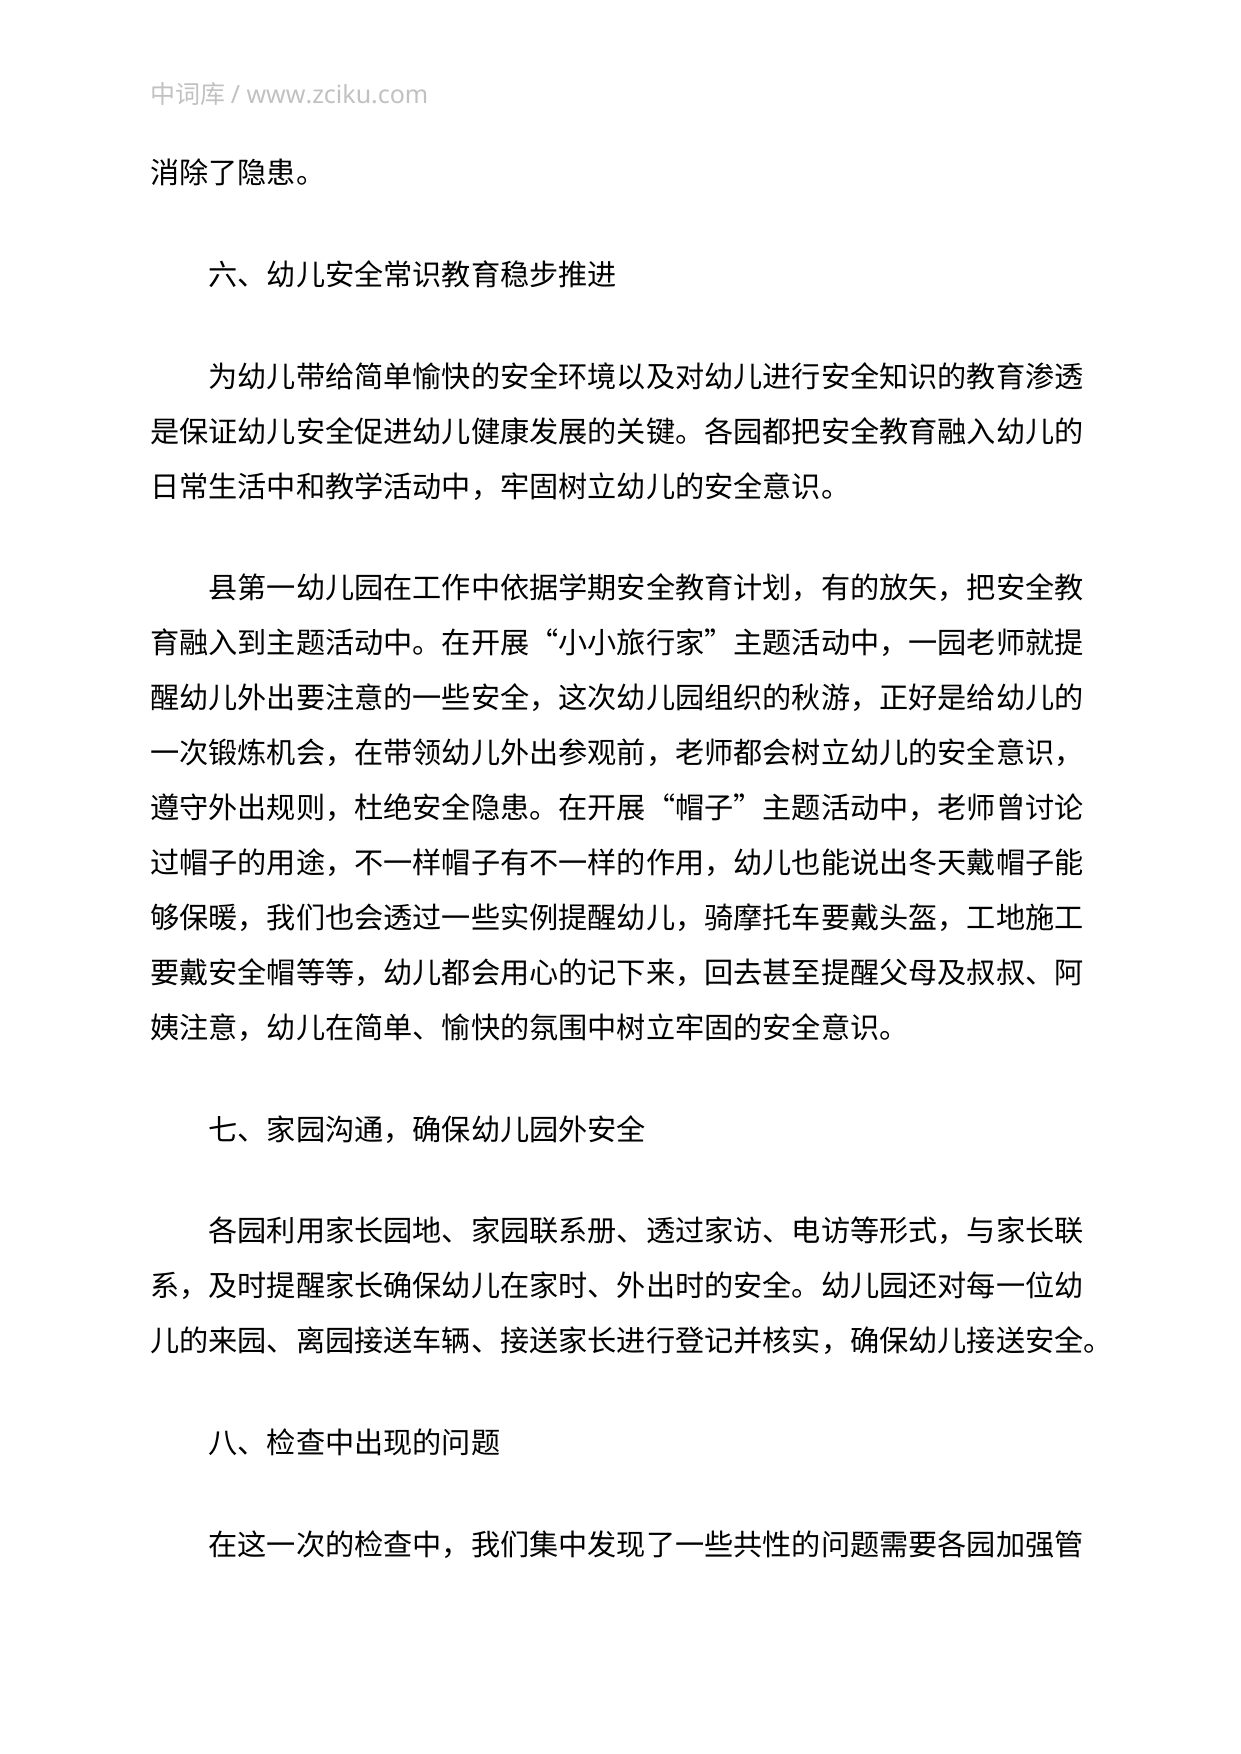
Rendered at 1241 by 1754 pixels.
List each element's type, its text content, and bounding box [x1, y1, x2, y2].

text 为幼儿带给简单愉快的安全环境以及对幼儿进行安全知识的教育渗透是保证幼儿安全促进幼儿健康发展的关键。各园都把安全教育融入幼儿的日常生活中和教学活动中，牢固树立幼儿的安全意识。 [150, 353, 1090, 506]
text 八、检查中出现的问题 [150, 1419, 1090, 1462]
text 七、家园沟通，确保幼儿园外安全 [150, 1106, 1090, 1148]
text 六、幼儿安全常识教育稳步推进 [150, 252, 1090, 294]
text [150, 1521, 1090, 1563]
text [150, 150, 1090, 192]
text 县第一幼儿园在工作中依据学期安全教育计划，有的放矢，把安全教育融入到主题活动中。在开展“小小旅行家”主题活动中，一园老师就提醒幼儿外出要注意的一些安全，这次幼儿园组织的秋游，正好是给幼儿的一次锻炼机会，在带领幼儿外出参观前，老师都会树立幼儿的安全意识，遵守外出规则，杜绝安全隐患。在开展“帽子”主题活动中，老师曾讨论过帽子的用途，不一样帽子有不一样的作用，幼儿也能说出冬天戴帽子能够保暖，我们也会透过一些实例提醒幼儿，骑摩托车要戴头盔，工地施工要戴安全帽等等，幼儿都会用心的记下来，回去甚至提醒父母及叔叔、阿姨注意，幼儿在简单、愉快的氛围中树立牢固的安全意识。 [150, 565, 1090, 1047]
text 各园利用家长园地、家园联系册、透过家访、电访等形式，与家长联系，及时提醒家长确保幼儿在家时、外出时的安全。幼儿园还对每一位幼儿的来园、离园接送车辆、接送家长进行登记并核实，确保幼儿接送安全。 [150, 1208, 1090, 1360]
